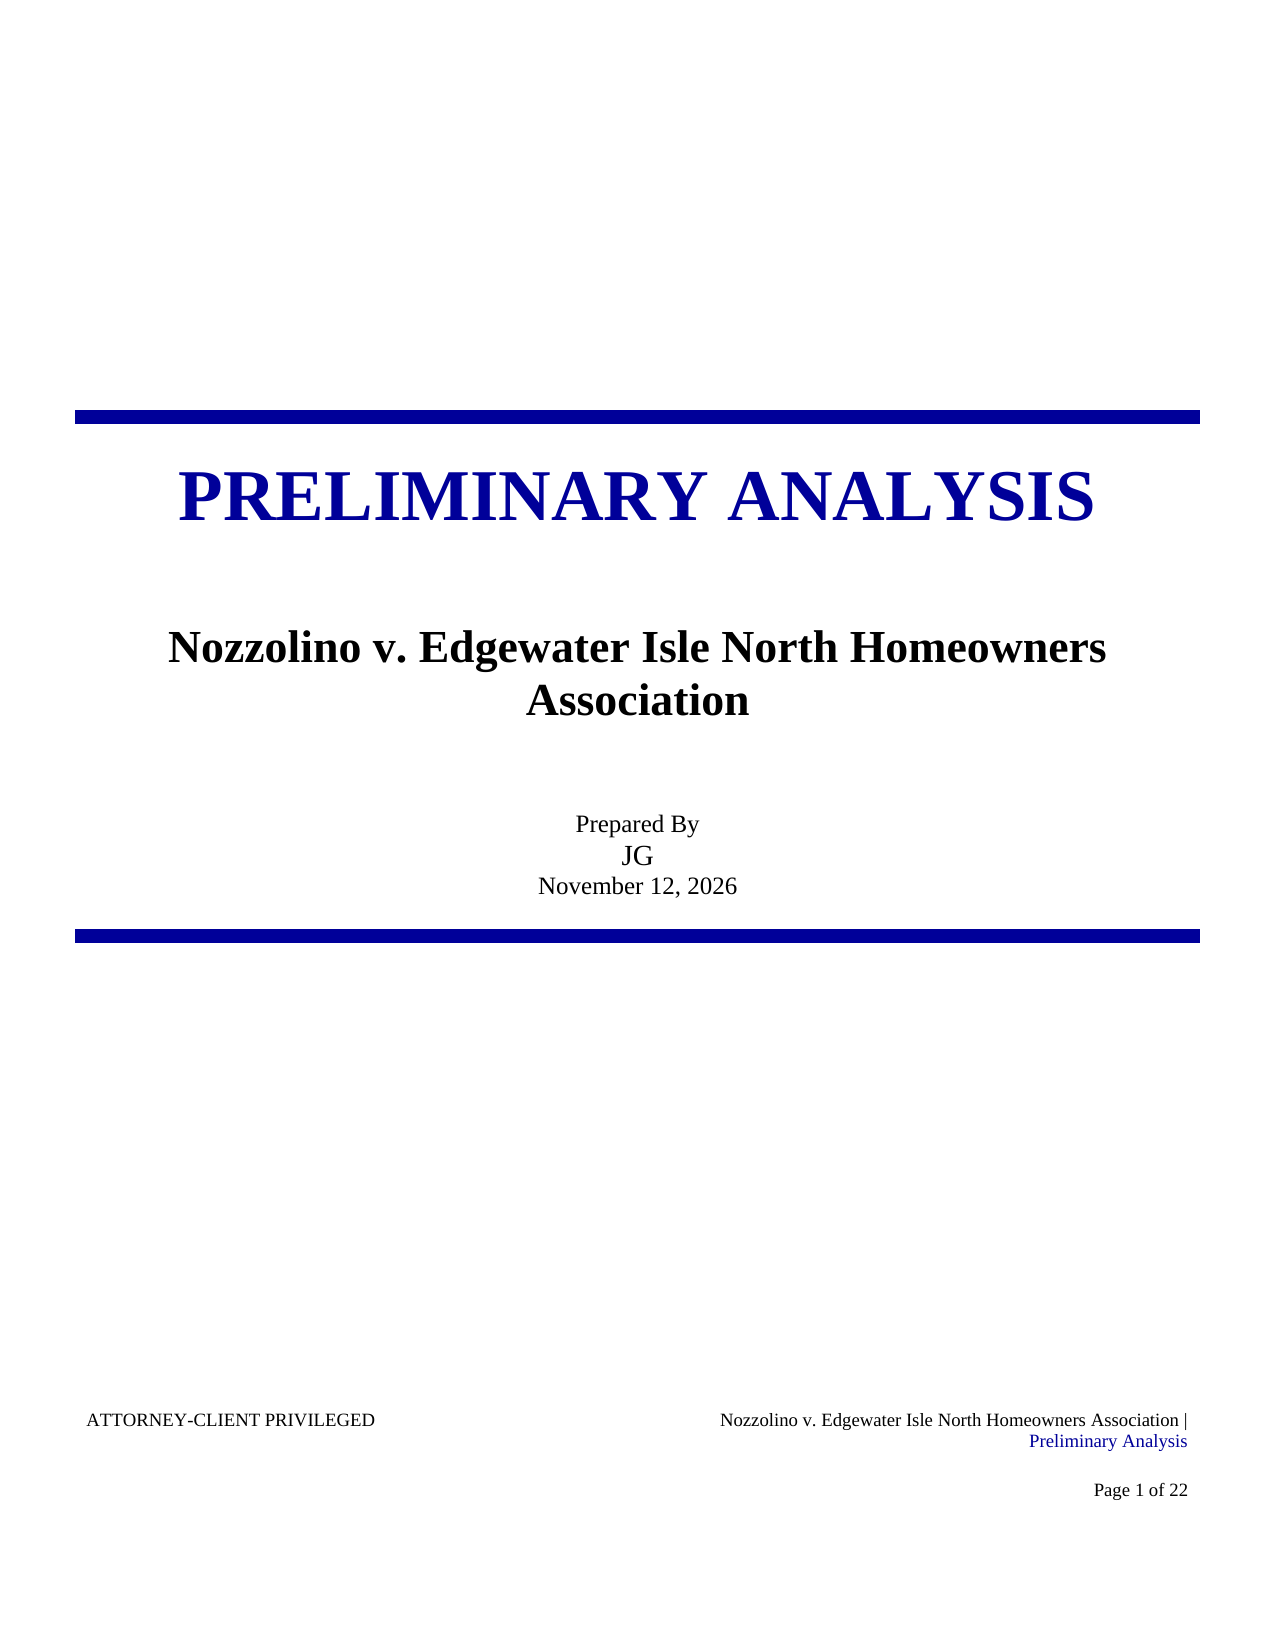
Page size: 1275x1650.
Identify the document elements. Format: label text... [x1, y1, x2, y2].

text JG [75, 838, 1200, 871]
text March 14, 2023 [75, 871, 1200, 900]
text PRELIMINARY ANALYSIS [75, 452, 1200, 536]
text Prepared By [75, 809, 1200, 838]
text Nozzolino v. Edgewater Isle North Homeowners Association [75, 620, 1200, 725]
